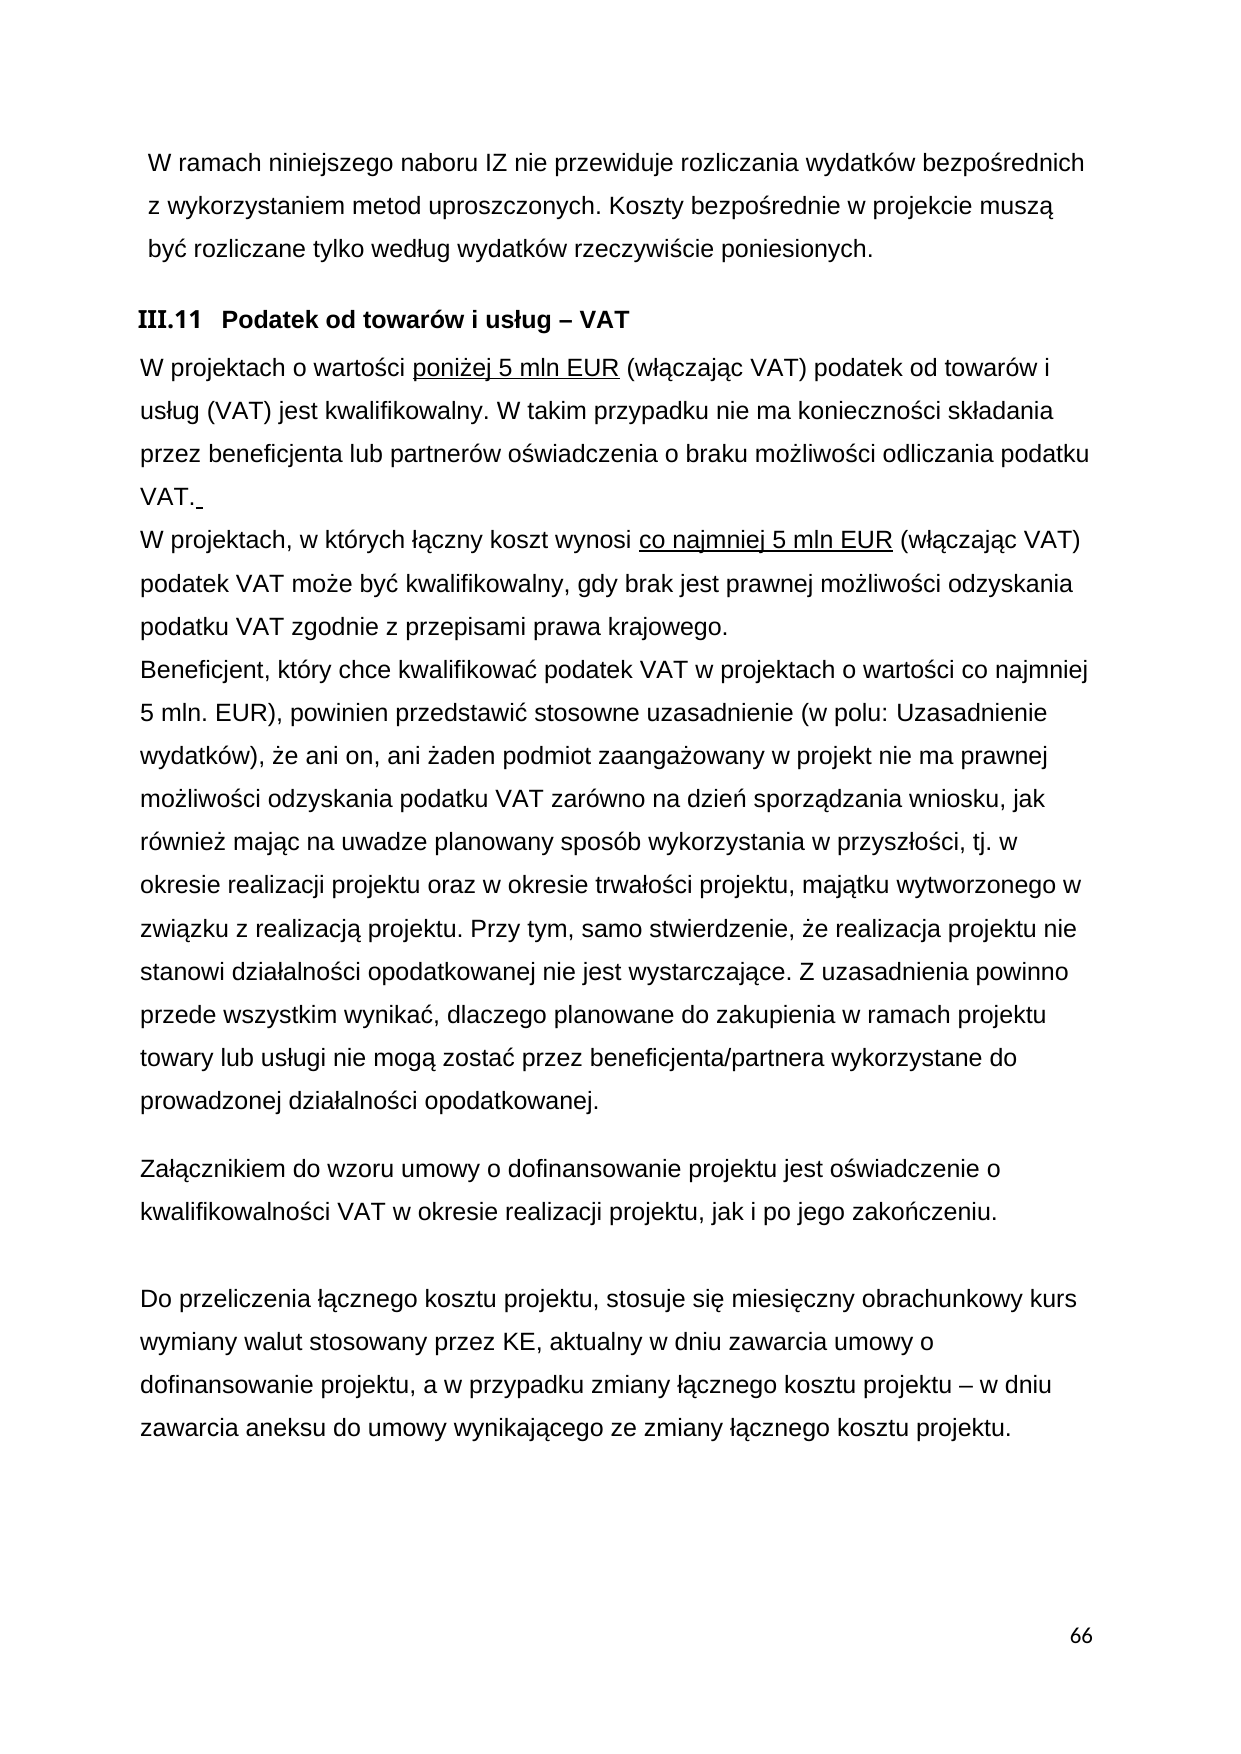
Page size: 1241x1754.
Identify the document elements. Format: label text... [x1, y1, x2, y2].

text W ramach niniejszego naboru IZ nie przewiduje rozliczania wydatków bezpośrednich z wykorzystaniem metod uproszczonych. Koszty bezpośrednie w projekcie muszą być rozliczane tylko według wydatków rzeczywiście poniesionych. [148, 148, 1093, 263]
text Załącznikiem do wzoru umowy o dofinansowanie projektu jest oświadczenie o kwalifikowalności VAT w okresie realizacji projektu, jak i po jego zakończeniu. [140, 1154, 1093, 1226]
list Beneficjent, który chce kwalifikować podatek VAT w projektach o wartości co najmniej 5 mln. EUR), powinien przedstawić stosowne uzasadnienie (w polu: Uzasadnienie wydatków), że ani on, ani żaden podmiot zaangażowany w projekt nie ma prawnej możliwości odzyskania podatku VAT zarówno na dzień sporządzania wniosku, jak również mając na uwadze planowany sposób wykorzystania w przyszłości, tj. w okresie realizacji projektu oraz w okresie trwałości projektu, majątku wytworzonego w związku z realizacją projektu. Przy tym, samo stwierdzenie, że realizacja projektu nie stanowi działalności opodatkowanej nie jest wystarczające. Z uzasadnienia powinno przede wszystkim wynikać, dlaczego planowane do zakupienia w ramach projektu towary lub usługi nie mogą zostać przez beneficjenta/partnera wykorzystane do prowadzonej działalności opodatkowanej. [140, 655, 1093, 1115]
text Do przeliczenia łącznego kosztu projektu, stosuje się miesięczny obrachunkowy kurs wymiany walut stosowany przez KE, aktualny w dniu zawarcia umowy o dofinansowanie projektu, a w przypadku zmiany łącznego kosztu projektu – w dniu zawarcia aneksu do umowy wynikającego ze zmiany łącznego kosztu projektu. [140, 1284, 1093, 1442]
subtitle Podatek od towarów i usług – VAT [138, 302, 1093, 336]
list W projektach o wartości poniżej 5 mln EUR (włączając VAT) podatek od towarów i usług (VAT) jest kwalifikowalny. W takim przypadku nie ma konieczności składania przez beneficjenta lub partnerów oświadczenia o braku możliwości odliczania podatku VAT. [140, 353, 1093, 511]
list W projektach, w których łączny koszt wynosi co najmniej 5 mln EUR (włączając VAT) podatek VAT może być kwalifikowalny, gdy brak jest prawnej możliwości odzyskania podatku VAT zgodnie z przepisami prawa krajowego. [140, 526, 1093, 641]
